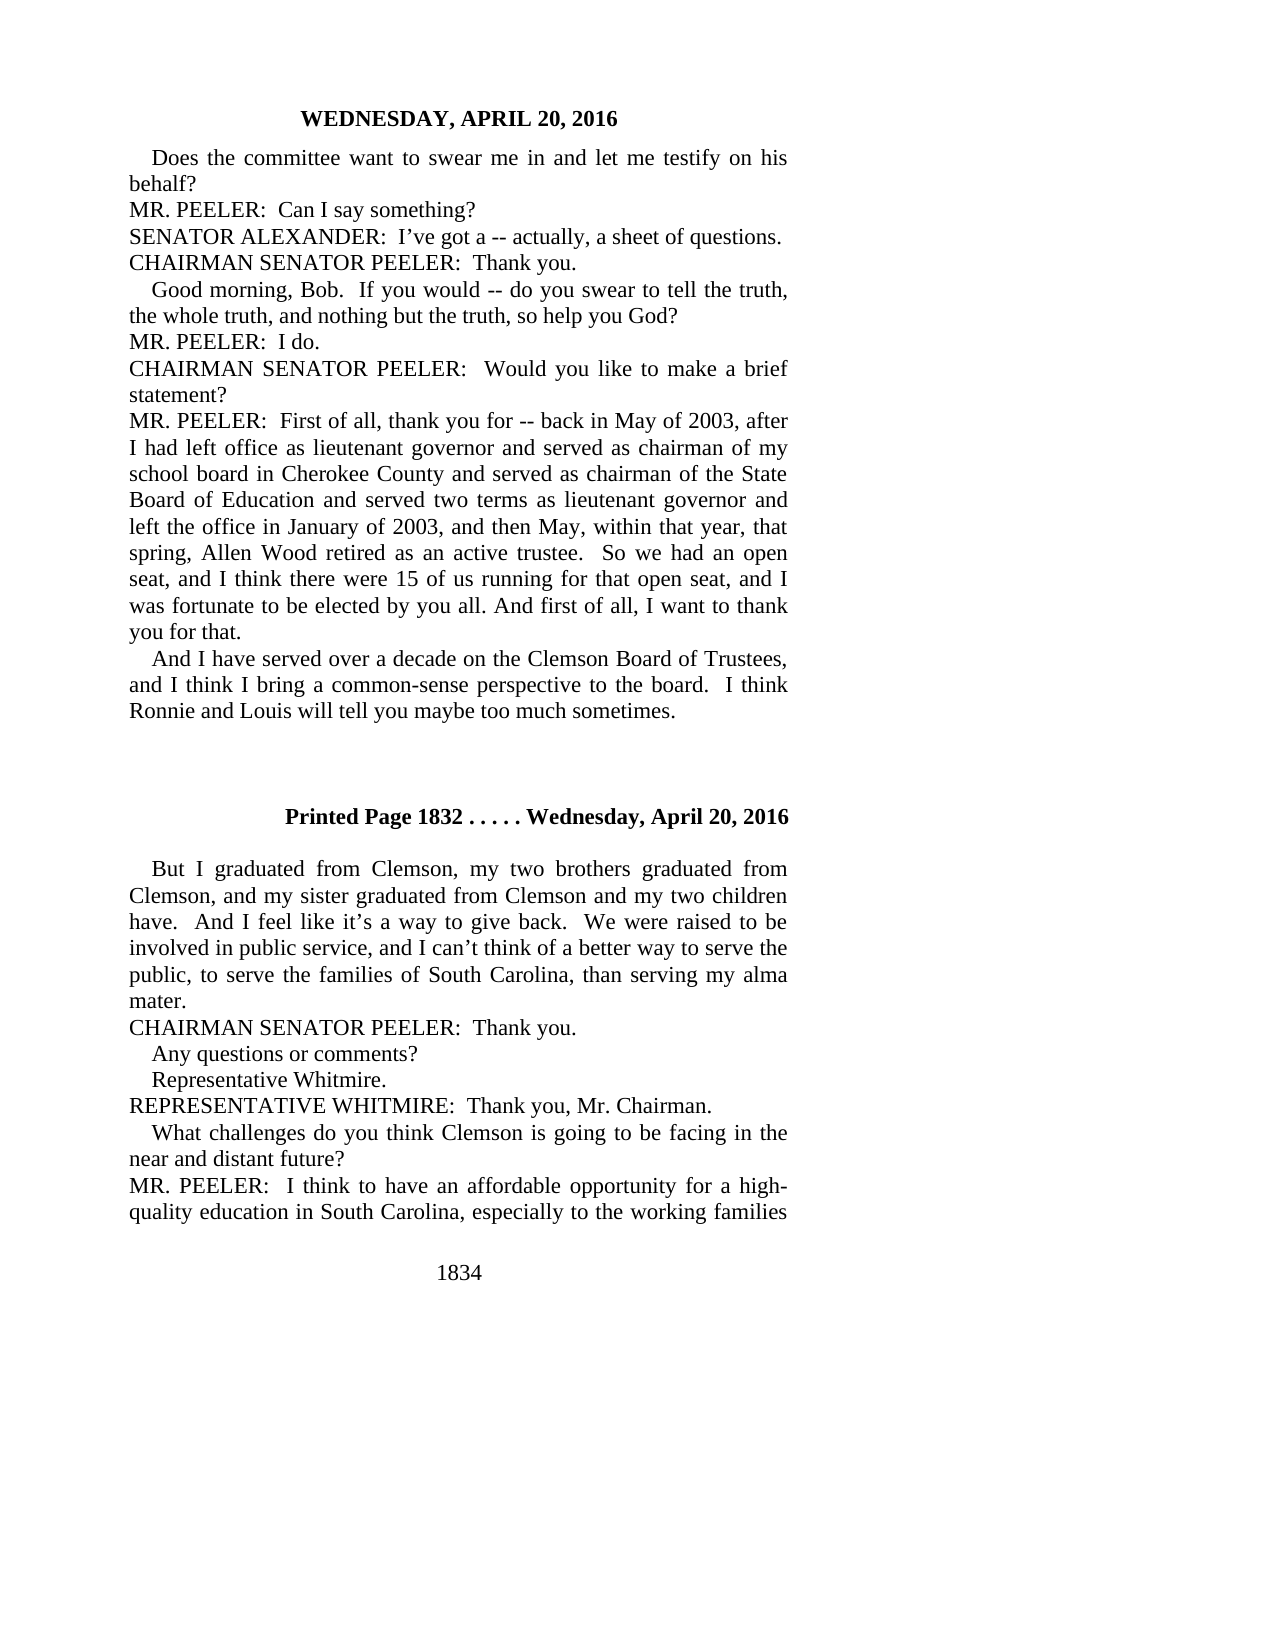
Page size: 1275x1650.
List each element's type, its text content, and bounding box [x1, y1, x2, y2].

text And I have served over a decade on the Clemson Board of Trustees, and I think I bring a common-sense perspective to the board. I think Ronnie and Louis will tell you maybe too much sometimes. [129, 644, 789, 724]
text What challenges do you think Clemson is going to be facing in the near and distant future? [129, 1119, 789, 1172]
text Good morning, Bob. If you would -- do you swear to tell the truth, the whole truth, and nothing but the truth, so help you God? [129, 276, 789, 328]
text CHAIRMAN SENATOR PEELER: Thank you. [129, 249, 789, 276]
text Representative Whitmire. [129, 1066, 789, 1093]
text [129, 1172, 789, 1224]
text Does the committee want to swear me in and let me testify on his behalf? [129, 144, 789, 197]
text MR. PEELER: I do. [129, 328, 789, 355]
text SENATOR ALEXANDER: I’ve got a -- actually, a sheet of questions. [129, 223, 789, 249]
text MR. PEELER: First of all, thank you for -- back in May of 2003, after I had left office as lieutenant governor and served as chairman of my school board in Cherokee County and served as chairman of the State Board of Education and served two terms as lieutenant governor and left the office in January of 2003, and then May, within that year, that spring, Allen Wood retired as an active trustee. So we had an open seat, and I think there were 15 of us running for that open seat, and I was fortunate to be elected by you all. And first of all, I want to thank you for that. [129, 407, 789, 644]
text MR. PEELER: Can I say something? [129, 197, 789, 223]
text CHAIRMAN SENATOR PEELER: Would you like to make a brief statement? [129, 355, 789, 407]
text CHAIRMAN SENATOR PEELER: Thank you. [129, 1013, 789, 1040]
text But I graduated from Clemson, my two brothers graduated from Clemson, and my sister graduated from Clemson and my two children have. And I feel like it’s a way to give back. We were raised to be involved in public service, and I can’t think of a better way to serve the public, to serve the families of South Carolina, than serving my alma mater. [129, 855, 789, 1013]
text Printed Page 1832 . . . . . Wednesday, April 20, 2016 [129, 803, 789, 829]
text REPRESENTATIVE WHITMIRE: Thank you, Mr. Chairman. [129, 1093, 789, 1119]
text Any questions or comments? [129, 1040, 789, 1066]
